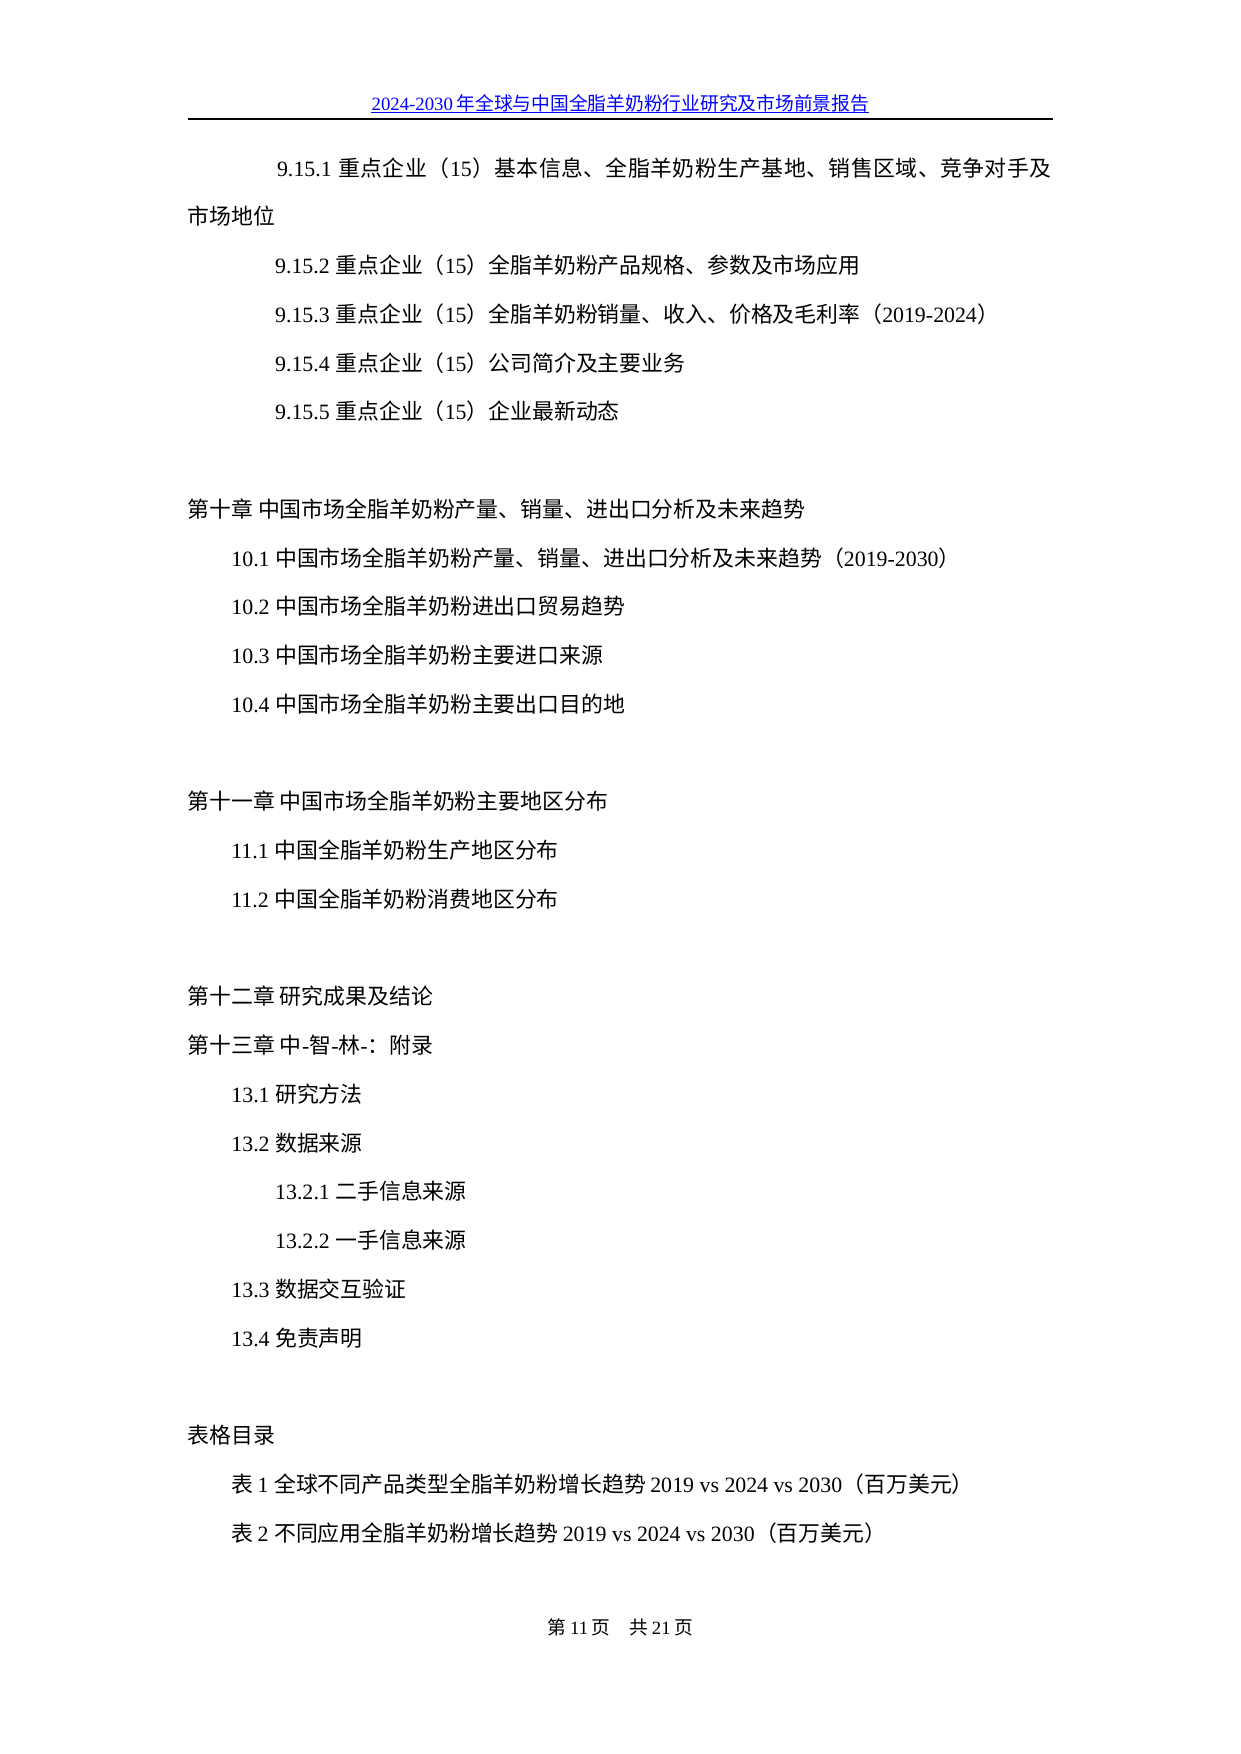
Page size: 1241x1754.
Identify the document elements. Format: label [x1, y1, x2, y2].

text [187, 150, 1053, 1548]
